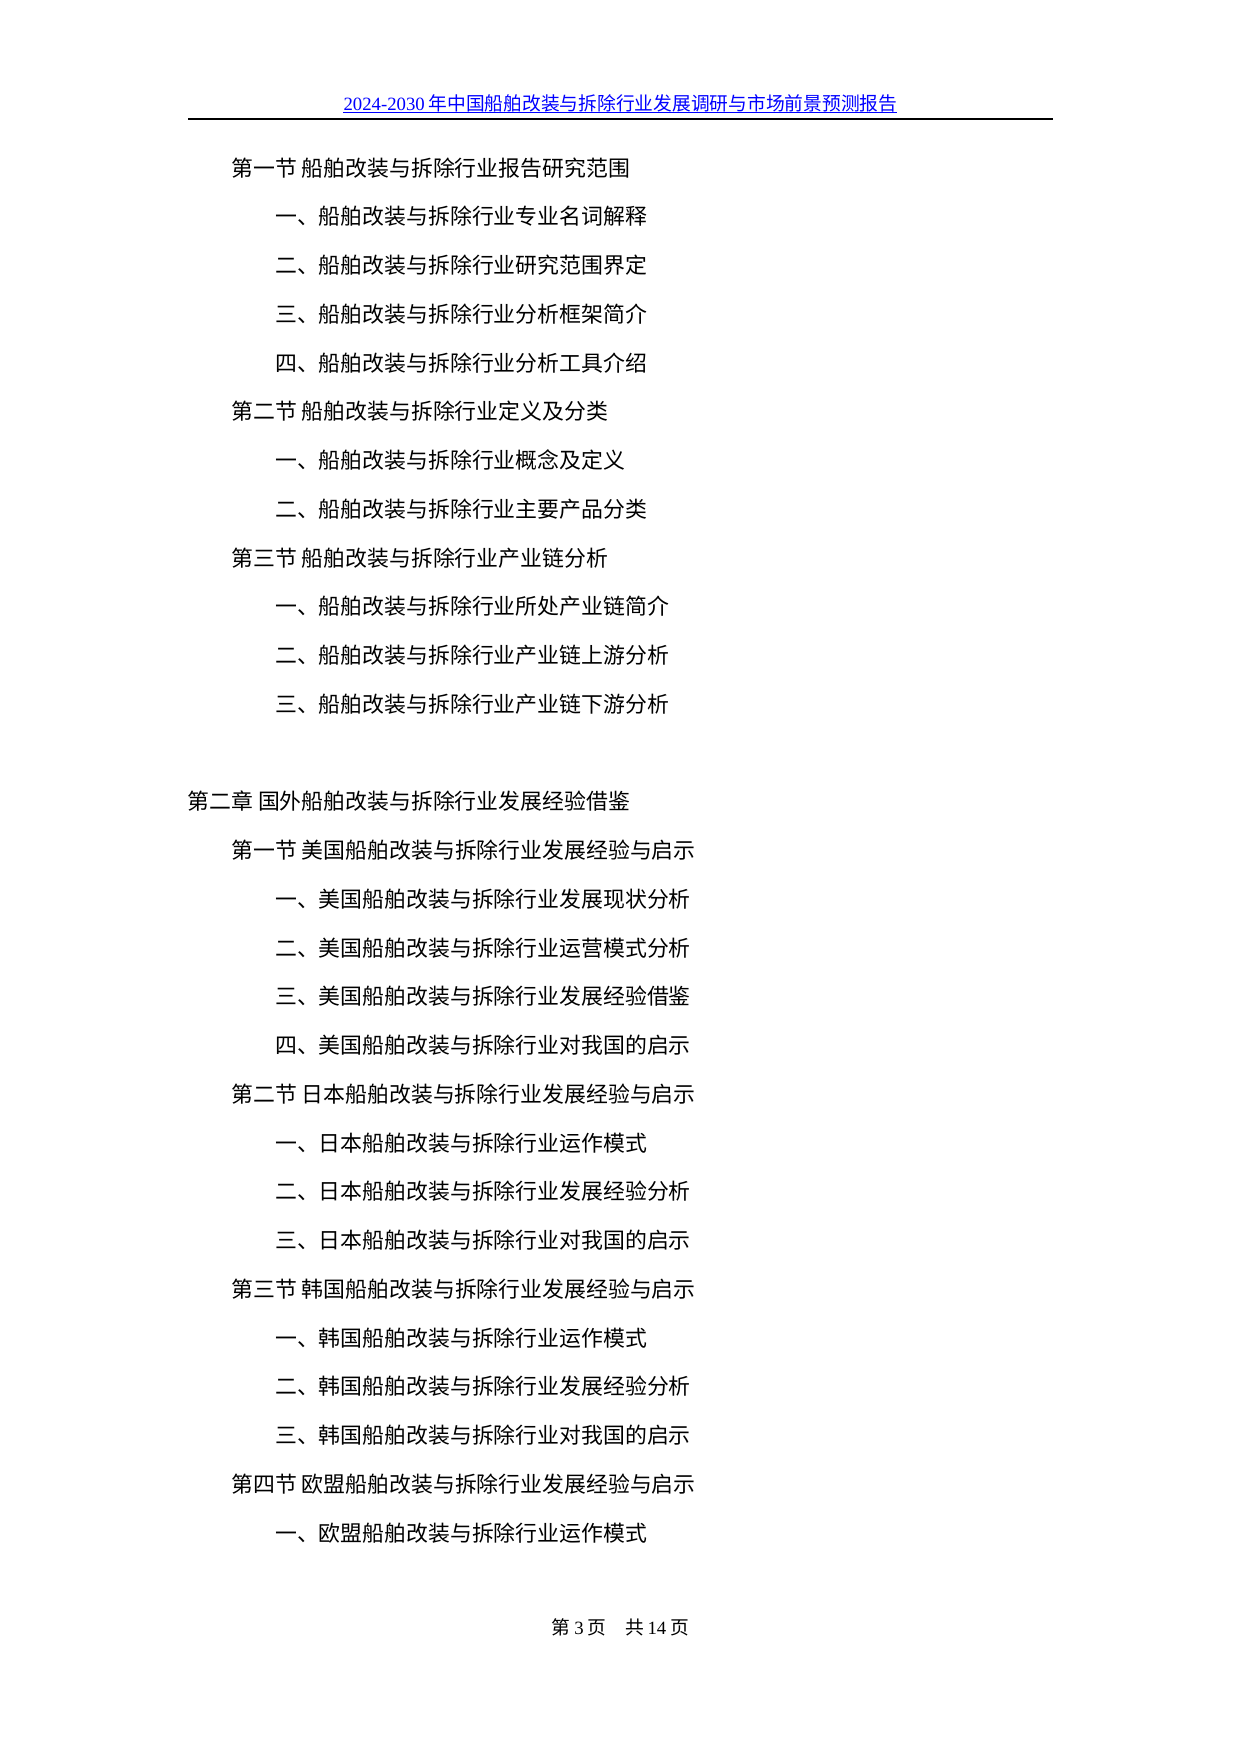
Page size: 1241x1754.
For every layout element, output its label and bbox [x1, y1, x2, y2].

text [187, 150, 1053, 1548]
